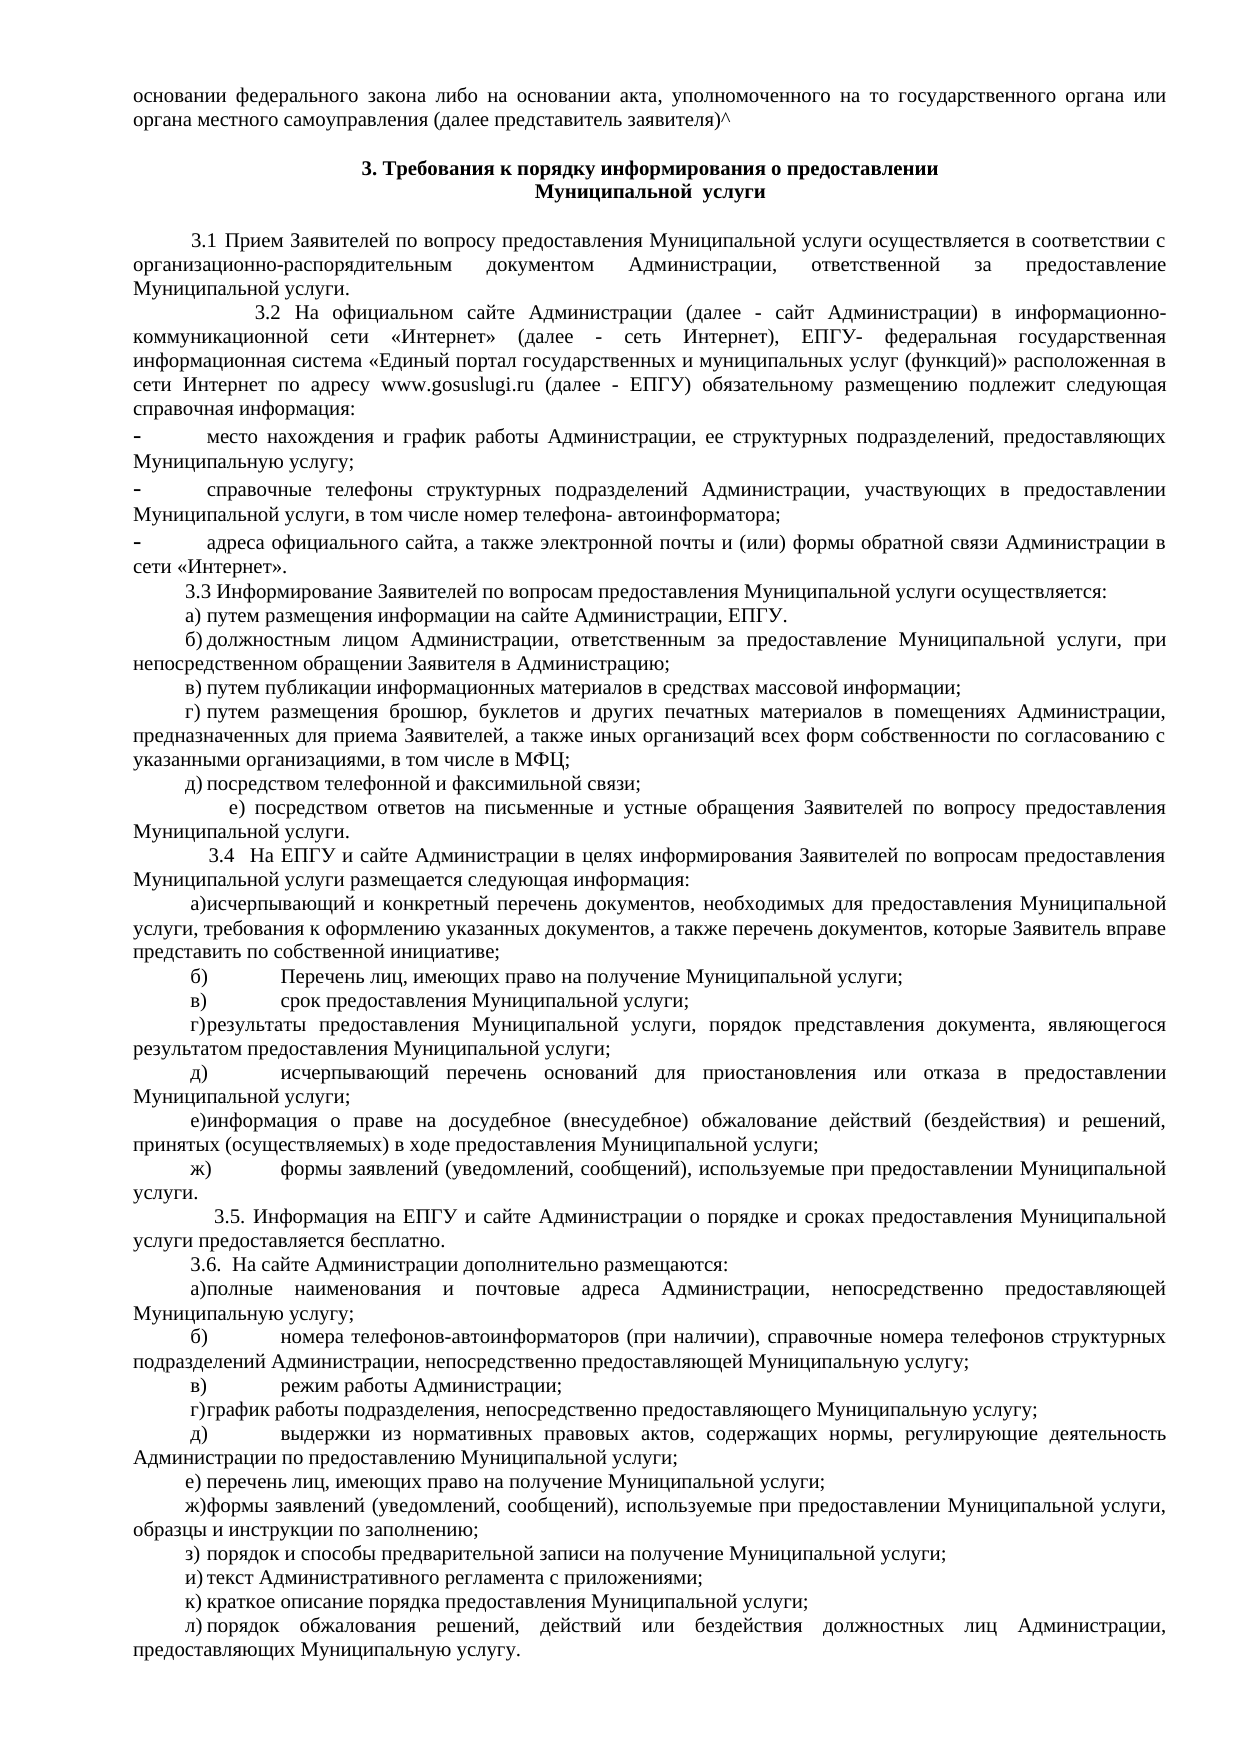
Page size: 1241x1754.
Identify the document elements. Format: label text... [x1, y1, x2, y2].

text в) режим работы Администрации; [133, 1373, 1167, 1397]
text д) выдержки из нормативных правовых актов, содержащих нормы, регулирующие деятельность Администрации по предоставлению Муниципальной услуги; [133, 1421, 1167, 1469]
text л) порядок обжалования решений, действий или бездействия должностных лиц Администрации, предоставляющих Муниципальную услугу. [133, 1613, 1167, 1661]
text основании федерального закона либо на основании акта, уполномоченного на то государственного органа или органа местного самоуправления (далее представитель заявителя)^ [133, 83, 1167, 131]
text е) посредством ответов на письменные и устные обращения Заявителей по вопросу предоставления Муниципальной услуги. [133, 795, 1167, 843]
text ж) формы заявлений (уведомлений, сообщений), используемые при предоставлении Муниципальной услуги. [133, 1156, 1167, 1204]
text 3.2 На официальном сайте Администрации (далее - сайт Администрации) в информационно-коммуникационной сети «Интернет» (далее - сеть Интернет), ЕПГУ- федеральная государственная информационная система «Единый портал государственных и муниципальных услуг (функций)» расположенная в сети Интернет по адресу www.gosuslugi.ru (далее - ЕПГУ) обязательному размещению подлежит следующая справочная информация: [133, 300, 1167, 420]
text б) Перечень лиц, имеющих право на получение Муниципальной услуги; [133, 963, 1167, 988]
text ж) формы заявлений (уведомлений, сообщений), используемые при предоставлении Муниципальной услуги, образцы и инструкции по заполнению; [133, 1493, 1167, 1541]
text г) результаты предоставления Муниципальной услуги, порядок представления документа, являющегося результатом предоставления Муниципальной услуги; [133, 1012, 1167, 1060]
text г) путем размещения брошюр, буклетов и других печатных материалов в помещениях Администрации, предназначенных для приема Заявителей, а также иных организаций всех форм собственности по согласованию с указанными организациями, в том числе в МФЦ; [133, 699, 1167, 771]
text 3.4 На ЕПГУ и сайте Администрации в целях информирования Заявителей по вопросам предоставления Муниципальной услуги размещается следующая информация: [133, 843, 1167, 891]
text 3.1 Прием Заявителей по вопросу предоставления Муниципальной услуги осуществляется в соответствии с организационно-распорядительным документом Администрации, ответственной за предоставление Муниципальной услуги. [133, 228, 1167, 300]
text д) посредством телефонной и факсимильной связи; [133, 771, 1167, 795]
text а) полные наименования и почтовые адреса Администрации, непосредственно предоставляющей Муниципальную услугу; [133, 1276, 1167, 1324]
text 3.6. На сайте Администрации дополнительно размещаются: [133, 1252, 1167, 1276]
text в) срок предоставления Муниципальной услуги; [133, 988, 1167, 1012]
text 3.5. Информация на ЕПГУ и сайте Администрации о порядке и сроках предоставления Муниципальной услуги предоставляется бесплатно. [133, 1204, 1167, 1252]
text г) график работы подразделения, непосредственно предоставляющего Муниципальную услугу; [133, 1397, 1167, 1421]
text к) краткое описание порядка предоставления Муниципальной услуги; [133, 1589, 1167, 1613]
text и) текст Административного регламента с приложениями; [133, 1565, 1167, 1589]
text д) исчерпывающий перечень оснований для приостановления или отказа в предоставлении Муниципальной услуги; [133, 1060, 1167, 1108]
text Муниципальной услуги [133, 179, 1167, 203]
text в) путем публикации информационных материалов в средствах массовой информации; [133, 675, 1167, 699]
list место нахождения и график работы Администрации, ее структурных подразделений, предоставляющих Муниципальную услугу; [133, 420, 1167, 473]
text б) номера телефонов-автоинформаторов (при наличии), справочные номера телефонов структурных подразделений Администрации, непосредственно предоставляющей Муниципальную услугу; [133, 1324, 1167, 1373]
text а) путем размещения информации на сайте Администрации, ЕПГУ. [133, 603, 1167, 627]
text з) порядок и способы предварительной записи на получение Муниципальной услуги; [133, 1541, 1167, 1565]
text 3. Требования к порядку информирования о предоставлении [133, 155, 1167, 179]
list справочные телефоны структурных подразделений Администрации, участвующих в предоставлении Муниципальной услуги, в том числе номер телефона- автоинформатора; [133, 473, 1167, 526]
text а) исчерпывающий и конкретный перечень документов, необходимых для предоставления Муниципальной услуги, требования к оформлению указанных документов, а также перечень документов, которые Заявитель вправе представить по собственной инициативе; [133, 891, 1167, 963]
text е) информация о праве на досудебное (внесудебное) обжалование действий (бездействия) и решений, принятых (осуществляемых) в ходе предоставления Муниципальной услуги; [133, 1108, 1167, 1156]
text б) должностным лицом Администрации, ответственным за предоставление Муниципальной услуги, при непосредственном обращении Заявителя в Администрацию; [133, 627, 1167, 675]
list адреса официального сайта, а также электронной почты и (или) формы обратной связи Администрации в сети «Интернет». [133, 526, 1167, 578]
text 3.3 Информирование Заявителей по вопросам предоставления Муниципальной услуги осуществляется: [133, 578, 1167, 603]
text е) перечень лиц, имеющих право на получение Муниципальной услуги; [133, 1469, 1167, 1493]
